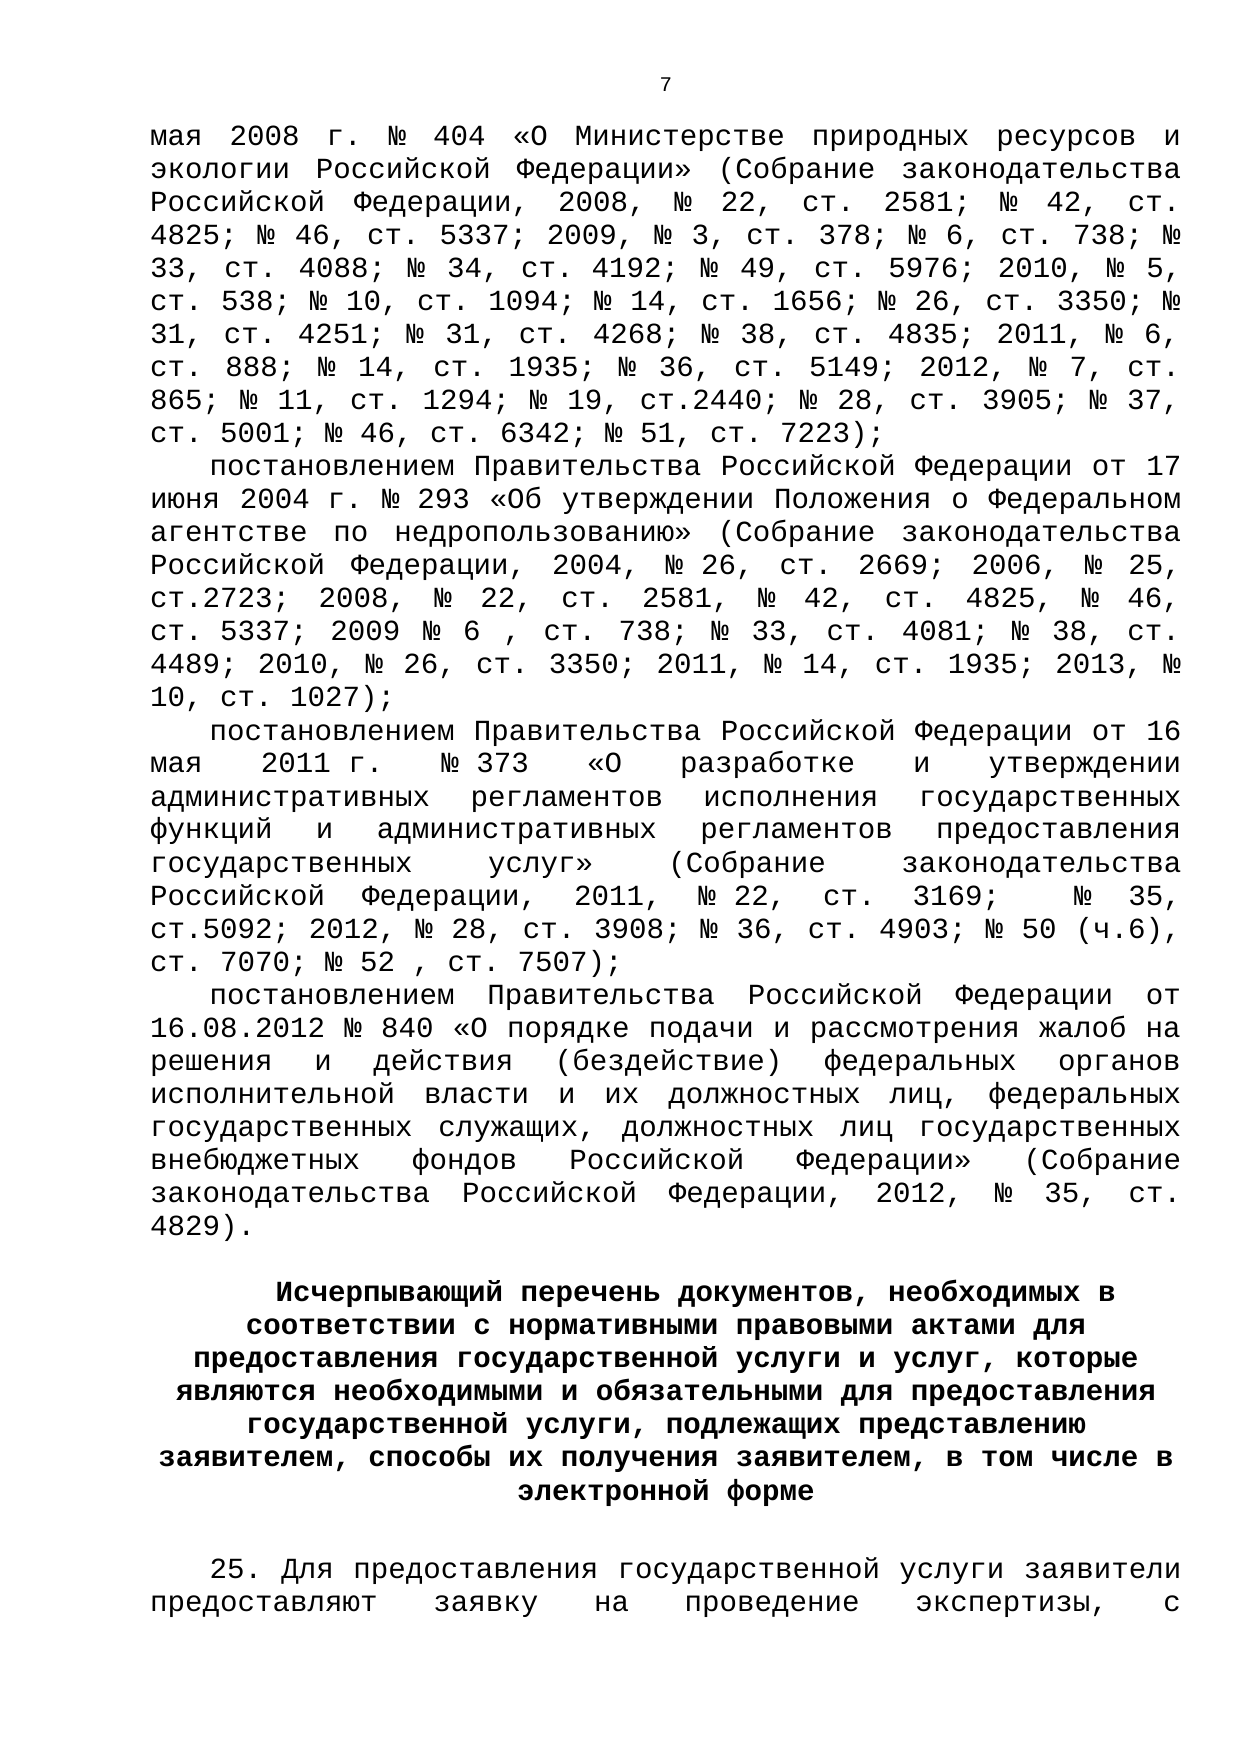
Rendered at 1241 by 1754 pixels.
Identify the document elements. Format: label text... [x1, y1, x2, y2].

text постановлением Правительства Российской Федерации от 16.08.2012 № 840 «О порядке подачи и рассмотрения жалоб на решения и действия (бездействие) федеральных органов исполнительной власти и их должностных лиц, федеральных государственных служащих, должностных лиц государственных внебюджетных фондов Российской Федерации» (Собрание законодательства Российской Федерации, 2012, № 35, ст. 4829). [150, 980, 1181, 1244]
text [150, 118, 1181, 451]
text постановлением Правительства Российской Федерации от 17 июня 2004 г. № 293 «Об утверждении Положения о Федеральном агентстве по недропользованию» (Собрание законодательства Российской Федерации, 2004, № 26, ст. 2669; 2006, № 25, ст.2723; 2008, № 22, ст. 2581, № 42, ст. 4825, № 46, ст. 5337; 2009 № 6 , ст. 738; № 33, ст. 4081; № 38, ст. 4489; 2010, № 26, ст. 3350; 2011, № 14, ст. 1935; 2013, № 10, ст. 1027); [150, 451, 1181, 716]
text Исчерпывающий перечень документов, необходимых в соответствии с нормативными правовыми актами для предоставления государственной услуги и услуг, которые являются необходимыми и обязательными для предоставления государственной услуги, подлежащих представлению заявителем, способы их получения заявителем, в том числе в электронной форме [150, 1277, 1181, 1509]
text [150, 1554, 1181, 1620]
text постановлением Правительства Российской Федерации от 16 мая 2011 г. № 373 «О разработке и утверждении административных регламентов исполнения государственных функций и административных регламентов предоставления государственных услуг» (Собрание законодательства Российской Федерации, 2011, № 22, ст. 3169; № 35, ст.5092; 2012, № 28, ст. 3908; № 36, ст. 4903; № 50 (ч.6), ст. 7070; № 52 , ст. 7507); [150, 716, 1181, 980]
